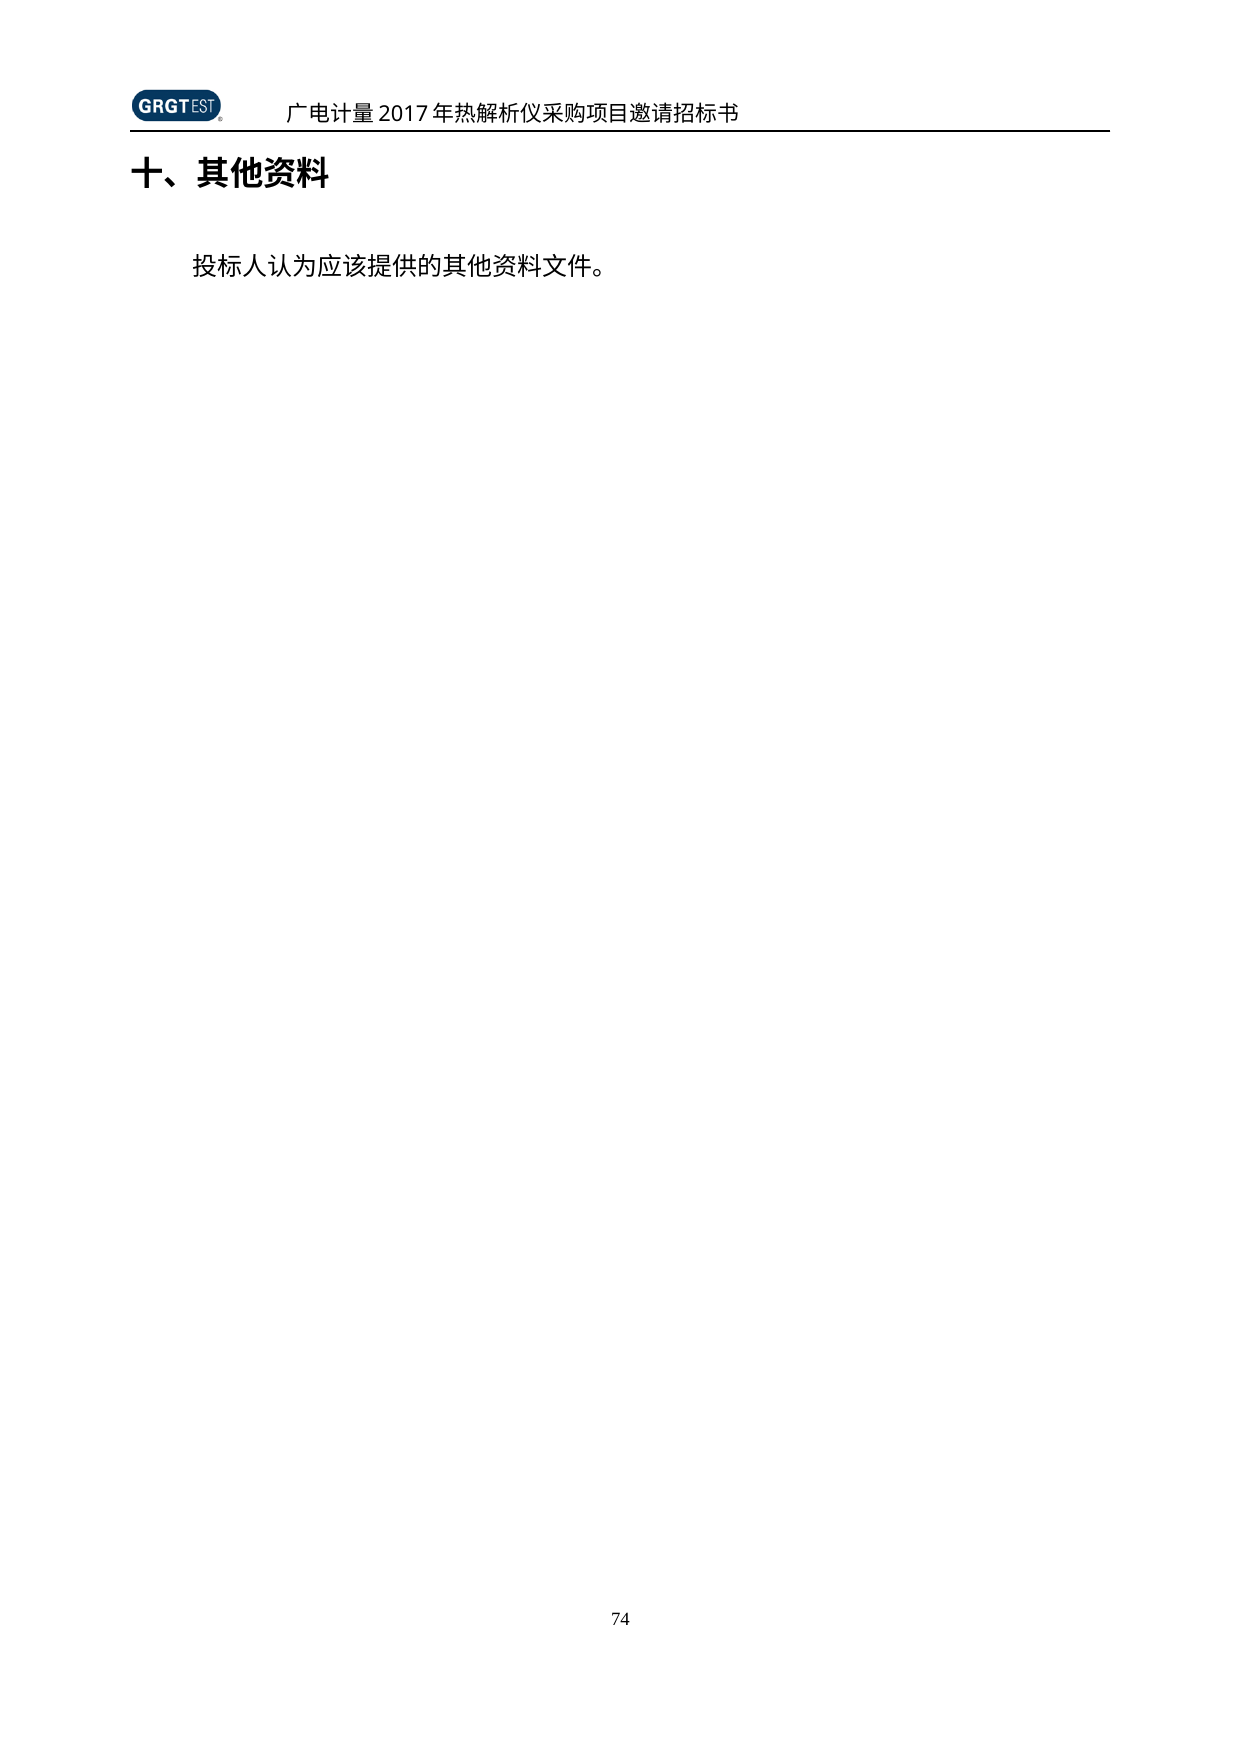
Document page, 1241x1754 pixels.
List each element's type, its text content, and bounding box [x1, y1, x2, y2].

subtitle 十、其他资料 [130, 138, 1110, 203]
text 投标人认为应该提供的其他资料文件。 [130, 232, 1110, 297]
picture [129, 88, 224, 122]
